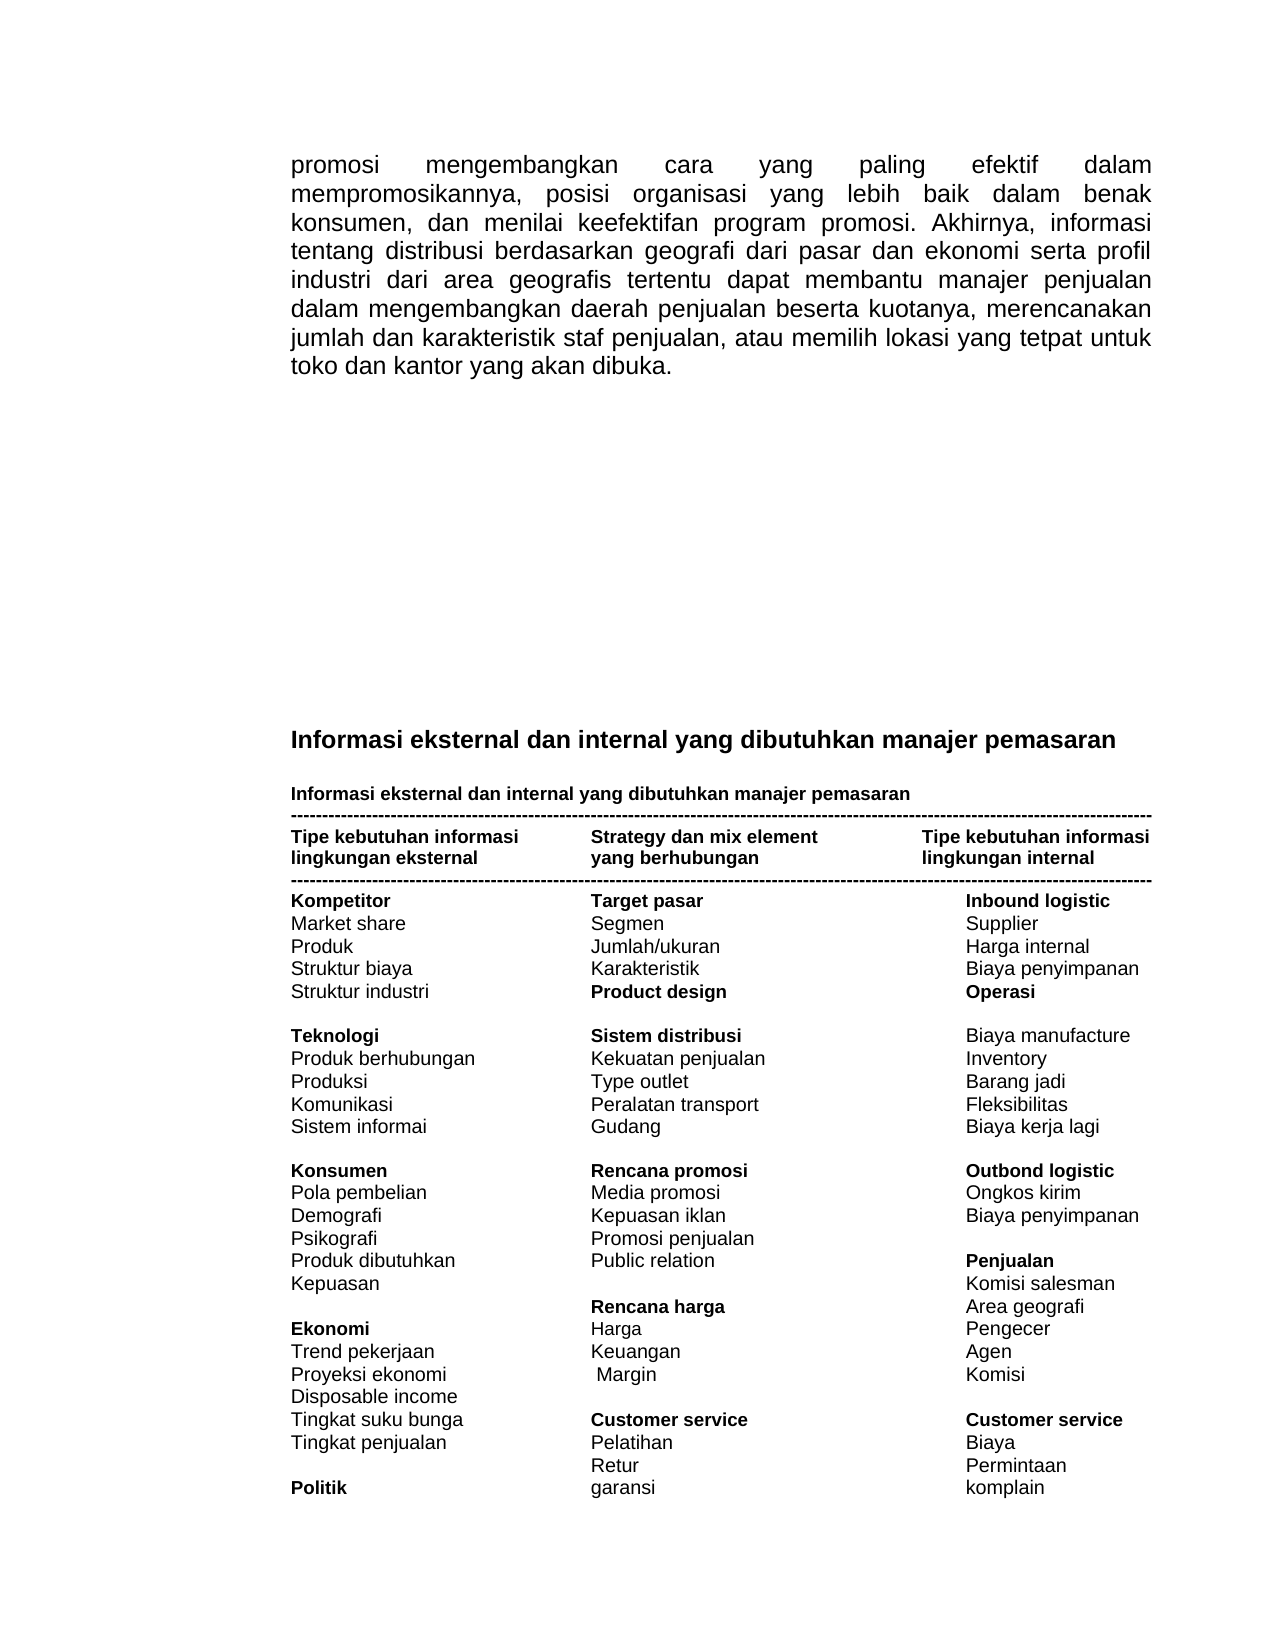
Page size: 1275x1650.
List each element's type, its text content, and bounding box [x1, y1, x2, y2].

text Produksi Type outlet Barang jadi [291, 1070, 1153, 1092]
text Kompetitor Target pasar Inbound logistic [291, 890, 1153, 912]
text Informasi eksternal dan internal yang dibutuhkan manajer pemasaran [291, 782, 1153, 804]
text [291, 150, 1153, 380]
text Struktur biaya Karakteristik Biaya penyimpanan [291, 957, 1153, 980]
text Informasi eksternal dan internal yang dibutuhkan manajer pemasaran [291, 725, 1153, 754]
text Kepuasan Komisi salesman [291, 1272, 1153, 1294]
text ------------------------------------------------------------------------------------------------------------------------------------------ [291, 869, 1153, 890]
text Tingkat suku bunga Customer service Customer service [291, 1408, 1153, 1431]
text Ekonomi Harga Pengecer [291, 1317, 1153, 1340]
text Rencana harga Area geografi [291, 1294, 1153, 1317]
text Politik garansi komplain [291, 1476, 1153, 1499]
text Sistem informai Gudang Biaya kerja lagi [291, 1115, 1153, 1138]
text Struktur industri Product design Operasi [291, 980, 1153, 1003]
text Demografi Kepuasan iklan Biaya penyimpanan [291, 1204, 1153, 1226]
text Trend pekerjaan Keuangan Agen [291, 1340, 1153, 1363]
text Produk dibutuhkan Public relation Penjualan [291, 1249, 1153, 1272]
text Psikografi Promosi penjualan [291, 1226, 1153, 1249]
text Tipe kebutuhan informasi Strategy dan mix element Tipe kebutuhan informasi [291, 826, 1153, 847]
text Produk Jumlah/ukuran Harga internal [291, 934, 1153, 957]
text Disposable income [291, 1385, 1153, 1408]
text Konsumen Rencana promosi Outbond logistic [291, 1159, 1153, 1181]
text Proyeksi ekonomi Margin Komisi [291, 1363, 1153, 1385]
text Market share Segmen Supplier [291, 912, 1153, 934]
text Retur Permintaan [516, 1453, 1153, 1476]
text ------------------------------------------------------------------------------------------------------------------------------------------ [291, 804, 1153, 826]
text Tingkat penjualan Pelatihan Biaya [291, 1431, 1153, 1453]
text Komunikasi Peralatan transport Fleksibilitas [291, 1092, 1153, 1115]
text Pola pembelian Media promosi Ongkos kirim [291, 1181, 1153, 1204]
text Produk berhubungan Kekuatan penjualan Inventory [291, 1047, 1153, 1070]
text Teknologi Sistem distribusi Biaya manufacture [291, 1024, 1153, 1047]
text lingkungan eksternal yang berhubungan lingkungan internal [291, 847, 1153, 869]
